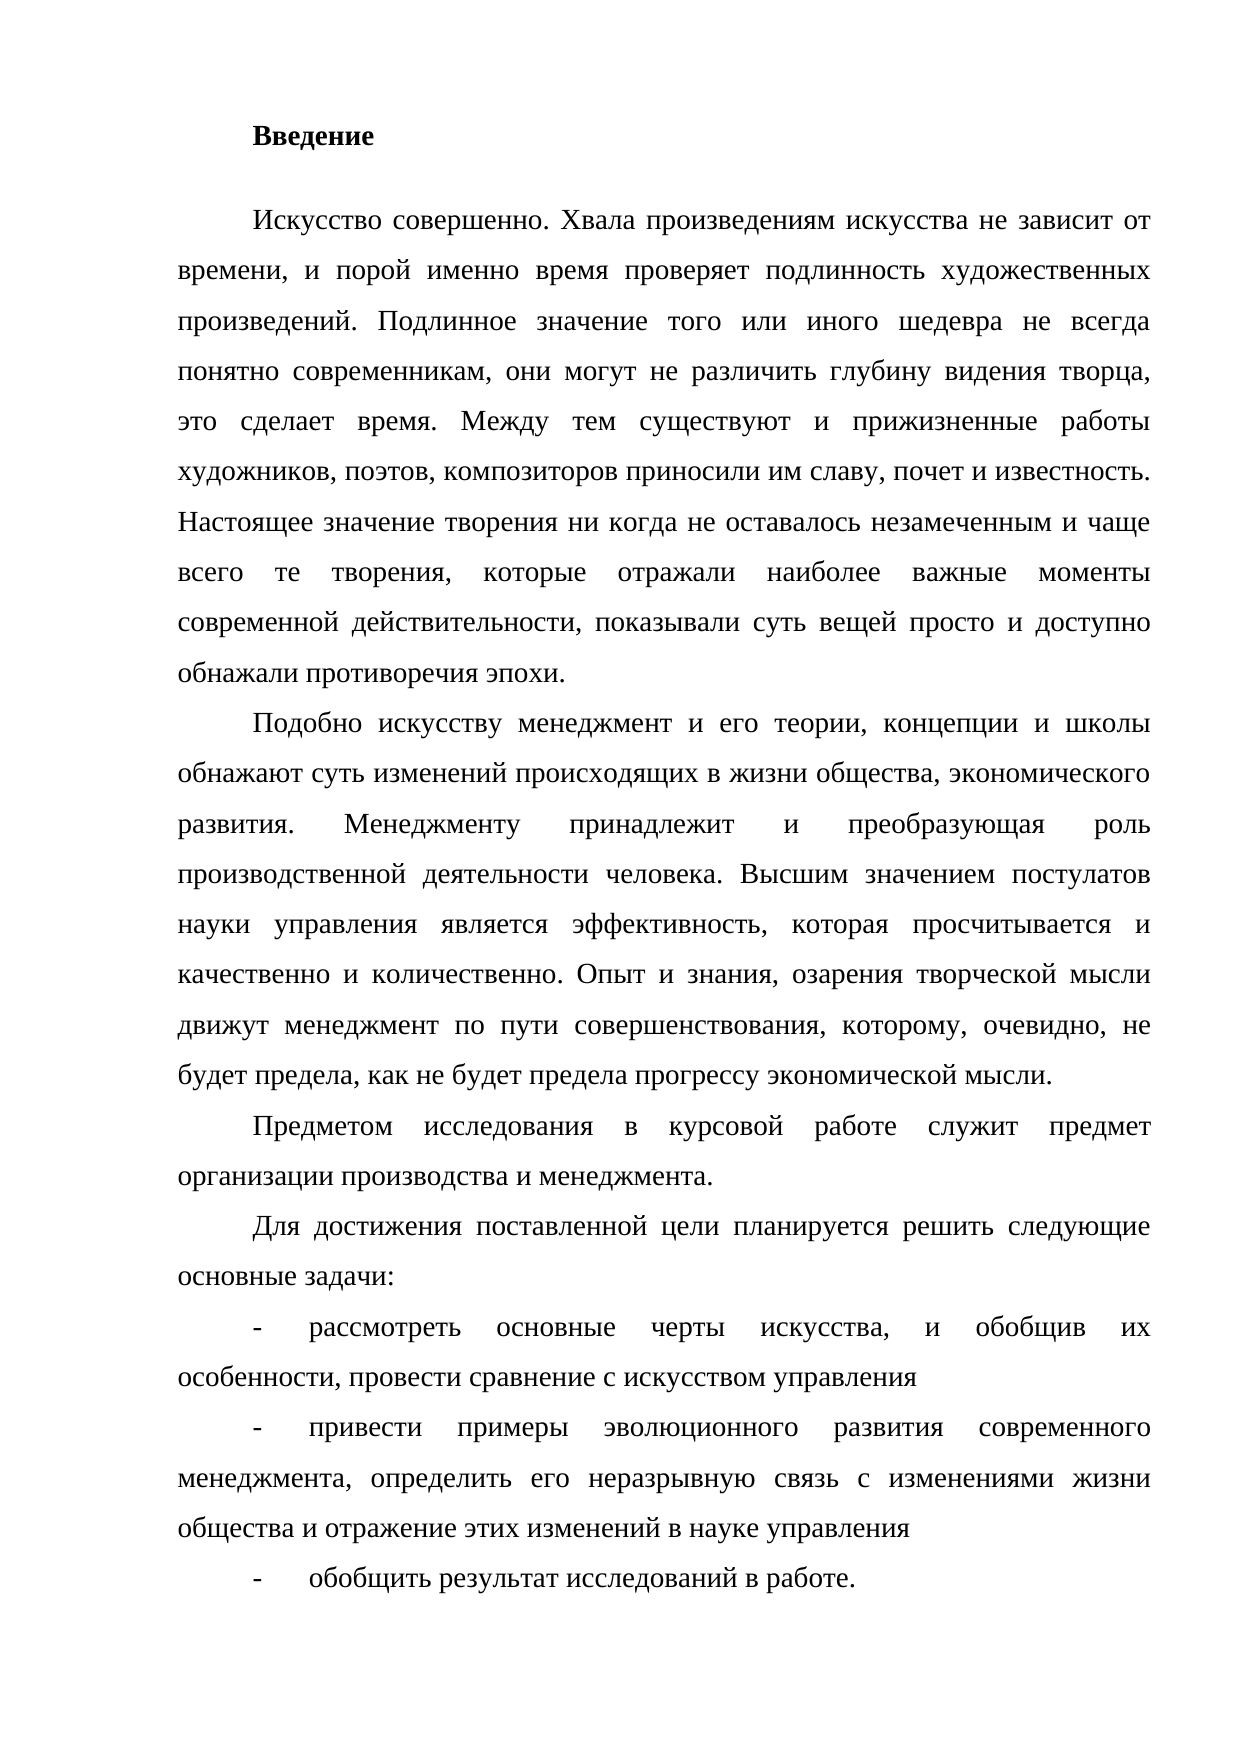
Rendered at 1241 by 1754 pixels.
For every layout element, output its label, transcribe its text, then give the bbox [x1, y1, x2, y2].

list обобщить результат исследований в работе. [177, 1560, 1152, 1594]
subtitle Введение [177, 118, 1152, 152]
text Искусство совершенно. Хвала произведениям искусства не зависит от времени, и порой именно время проверяет подлинность художественных произведений. Подлинное значение того или иного шедевра не всегда понятно современникам, они могут не различить глубину видения творца, это сделает время. Между тем существуют и прижизненные работы художников, поэтов, композиторов приносили им славу, почет и известность. Настоящее значение творения ни когда не оставалось незамеченным и чаще всего те творения, которые отражали наиболее важные моменты современной действительности, показывали суть вещей просто и доступно обнажали противоречия эпохи. [177, 202, 1152, 688]
text Предметом исследования в курсовой работе служит предмет организации производства и менеджмента. [177, 1108, 1152, 1191]
text Для достижения поставленной цели планируется решить следующие основные задачи: [177, 1208, 1152, 1292]
list рассмотреть основные черты искусства, и обобщив их особенности, провести сравнение с искусством управления [177, 1309, 1152, 1393]
list привести примеры эволюционного развития современного менеджмента, определить его неразрывную связь с изменениями жизни общества и отражение этих изменений в науке управления [177, 1409, 1152, 1544]
text Подобно искусству менеджмент и его теории, концепции и школы обнажают суть изменений происходящих в жизни общества, экономического развития. Менеджменту принадлежит и преобразующая роль производственной деятельности человека. Высшим значением постулатов науки управления является эффективность, которая просчитывается и качественно и количественно. Опыт и знания, озарения творческой мысли движут менеджмент по пути совершенствования, которому, очевидно, не будет предела, как не будет предела прогрессу экономической мысли. [177, 705, 1152, 1091]
